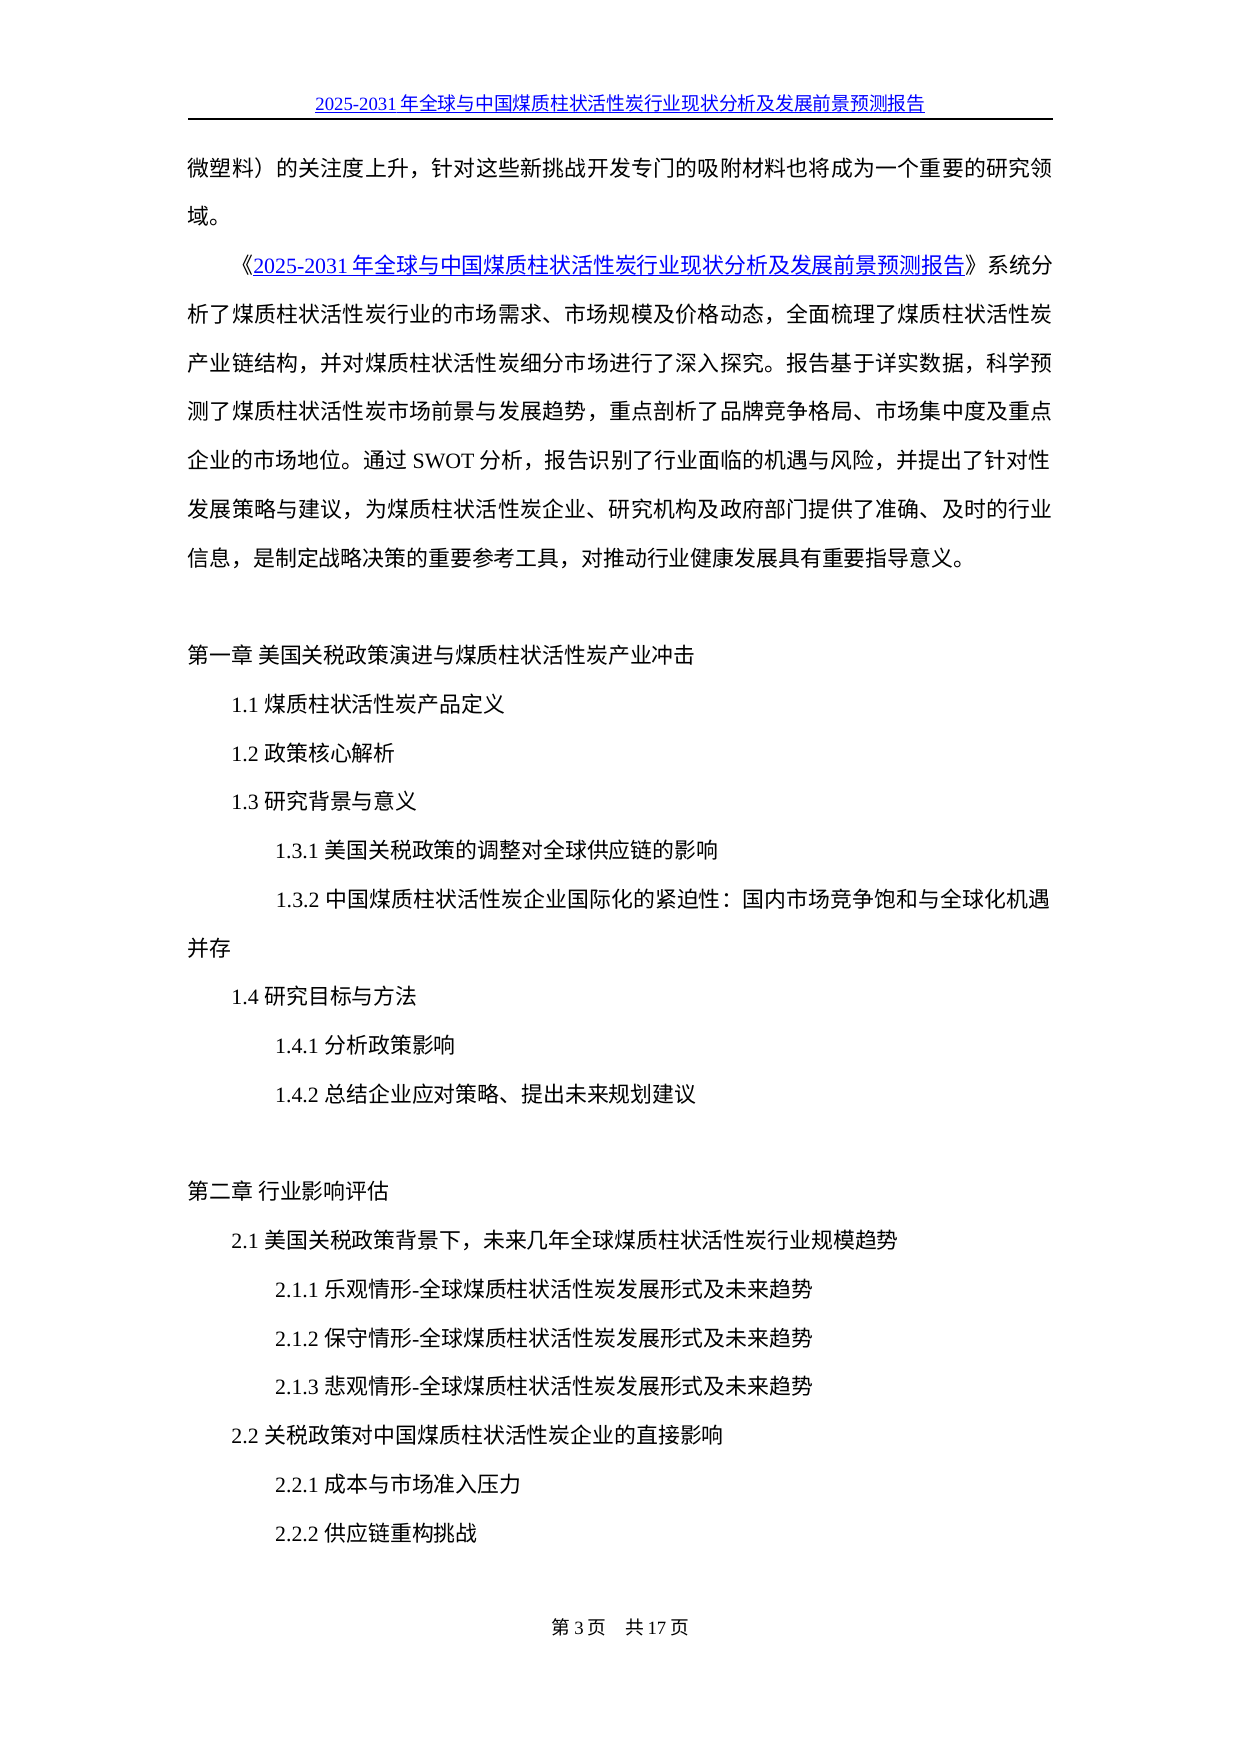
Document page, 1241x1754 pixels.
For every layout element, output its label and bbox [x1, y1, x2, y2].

text [187, 150, 1053, 1548]
